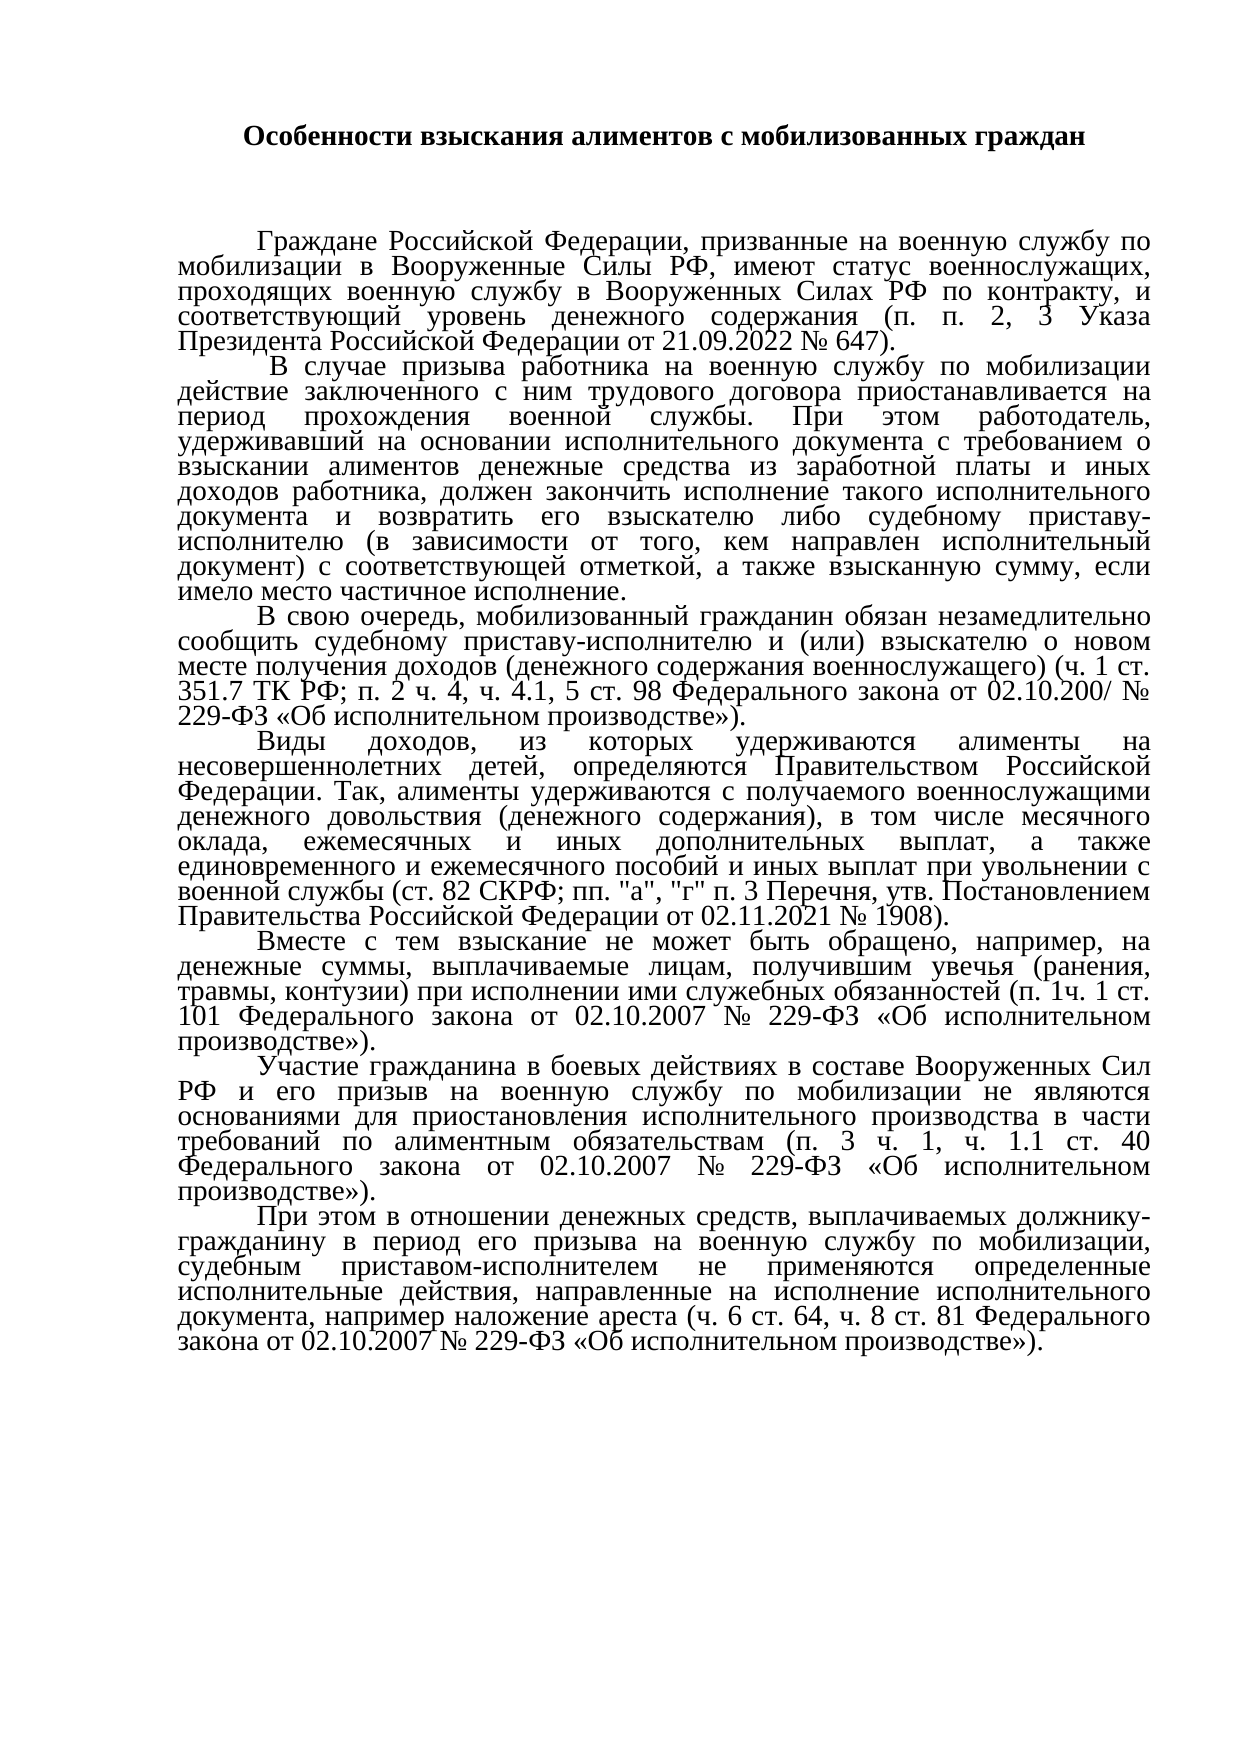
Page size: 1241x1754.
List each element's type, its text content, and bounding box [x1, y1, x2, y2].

text Участие гражданина в боевых действиях в составе Вооруженных Сил РФ и его призыв на военную службу по мобилизации не являются основаниями для приостановления исполнительного производства в части требований по алиментным обязательствам (п. 3 ч. 1, ч. 1.1 ст. 40 Федерального закона от 02.10.2007 № 229-ФЗ «Об исполнительном производстве»). [177, 1056, 1152, 1206]
text При этом в отношении денежных средств, выплачиваемых должнику- гражданину в период его призыва на военную службу по мобилизации, судебным приставом-исполнителем не применяются определенные исполнительные действия, направленные на исполнение исполнительного документа, например наложение ареста (ч. 6 ст. 64, ч. 8 ст. 81 Федерального закона от 02.10.2007 № 229-ФЗ «Об исполнительном производстве»). [177, 1206, 1152, 1356]
text Граждане Российской Федерации, призванные на военную службу по мобилизации в Вооруженные Силы РФ, имеют статус военнослужащих, проходящих военную службу в Вооруженных Силах РФ по контракту, и соответствующий уровень денежного содержания (п. п. 2, 3 Указа Президента Российской Федерации от 21.09.2022 № 647). [177, 231, 1152, 356]
text Особенности взыскания алиментов с мобилизованных граждан [177, 118, 1152, 152]
text В случае призыва работника на военную службу по мобилизации действие заключенного с ним трудового договора приостанавливается на период прохождения военной службы. При этом работодатель, удерживавший на основании исполнительного документа с требованием о взыскании алиментов денежные средства из заработной платы и иных доходов работника, должен закончить исполнение такого исполнительного документа и возвратить его взыскателю либо судебному приставу-исполнителю (в зависимости от того, кем направлен исполнительный документ) с соответствующей отметкой, а также взысканную сумму, если имело место частичное исполнение. [177, 356, 1152, 606]
text Вместе с тем взыскание не может быть обращено, например, на денежные суммы, выплачиваемые лицам, получившим увечья (ранения, травмы, контузии) при исполнении ими служебных обязанностей (п. 1ч. 1 ст. 101 Федерального закона от 02.10.2007 № 229-ФЗ «Об исполнительном производстве»). [177, 931, 1152, 1056]
text Виды доходов, из которых удерживаются алименты на несовершеннолетних детей, определяются Правительством Российской Федерации. Так, алименты удерживаются с получаемого военнослужащими денежного довольствия (денежного содержания), в том числе месячного оклада, ежемесячных и иных дополнительных выплат, а также единовременного и ежемесячного пособий и иных выплат при увольнении с военной службы (ст. 82 СКРФ; пп. "а", "г" п. 3 Перечня, утв. Постановлением Правительства Российской Федерации от 02.11.2021 № 1908). [177, 731, 1152, 931]
text В свою очередь, мобилизованный гражданин обязан незамедлительно сообщить судебному приставу-исполнителю и (или) взыскателю о новом месте получения доходов (денежного содержания военнослужащего) (ч. 1 ст. 351.7 ТК РФ; п. 2 ч. 4, ч. 4.1, 5 ст. 98 Федерального закона от 02.10.200/ № 229-ФЗ «Об исполнительном производстве»). [177, 606, 1152, 731]
